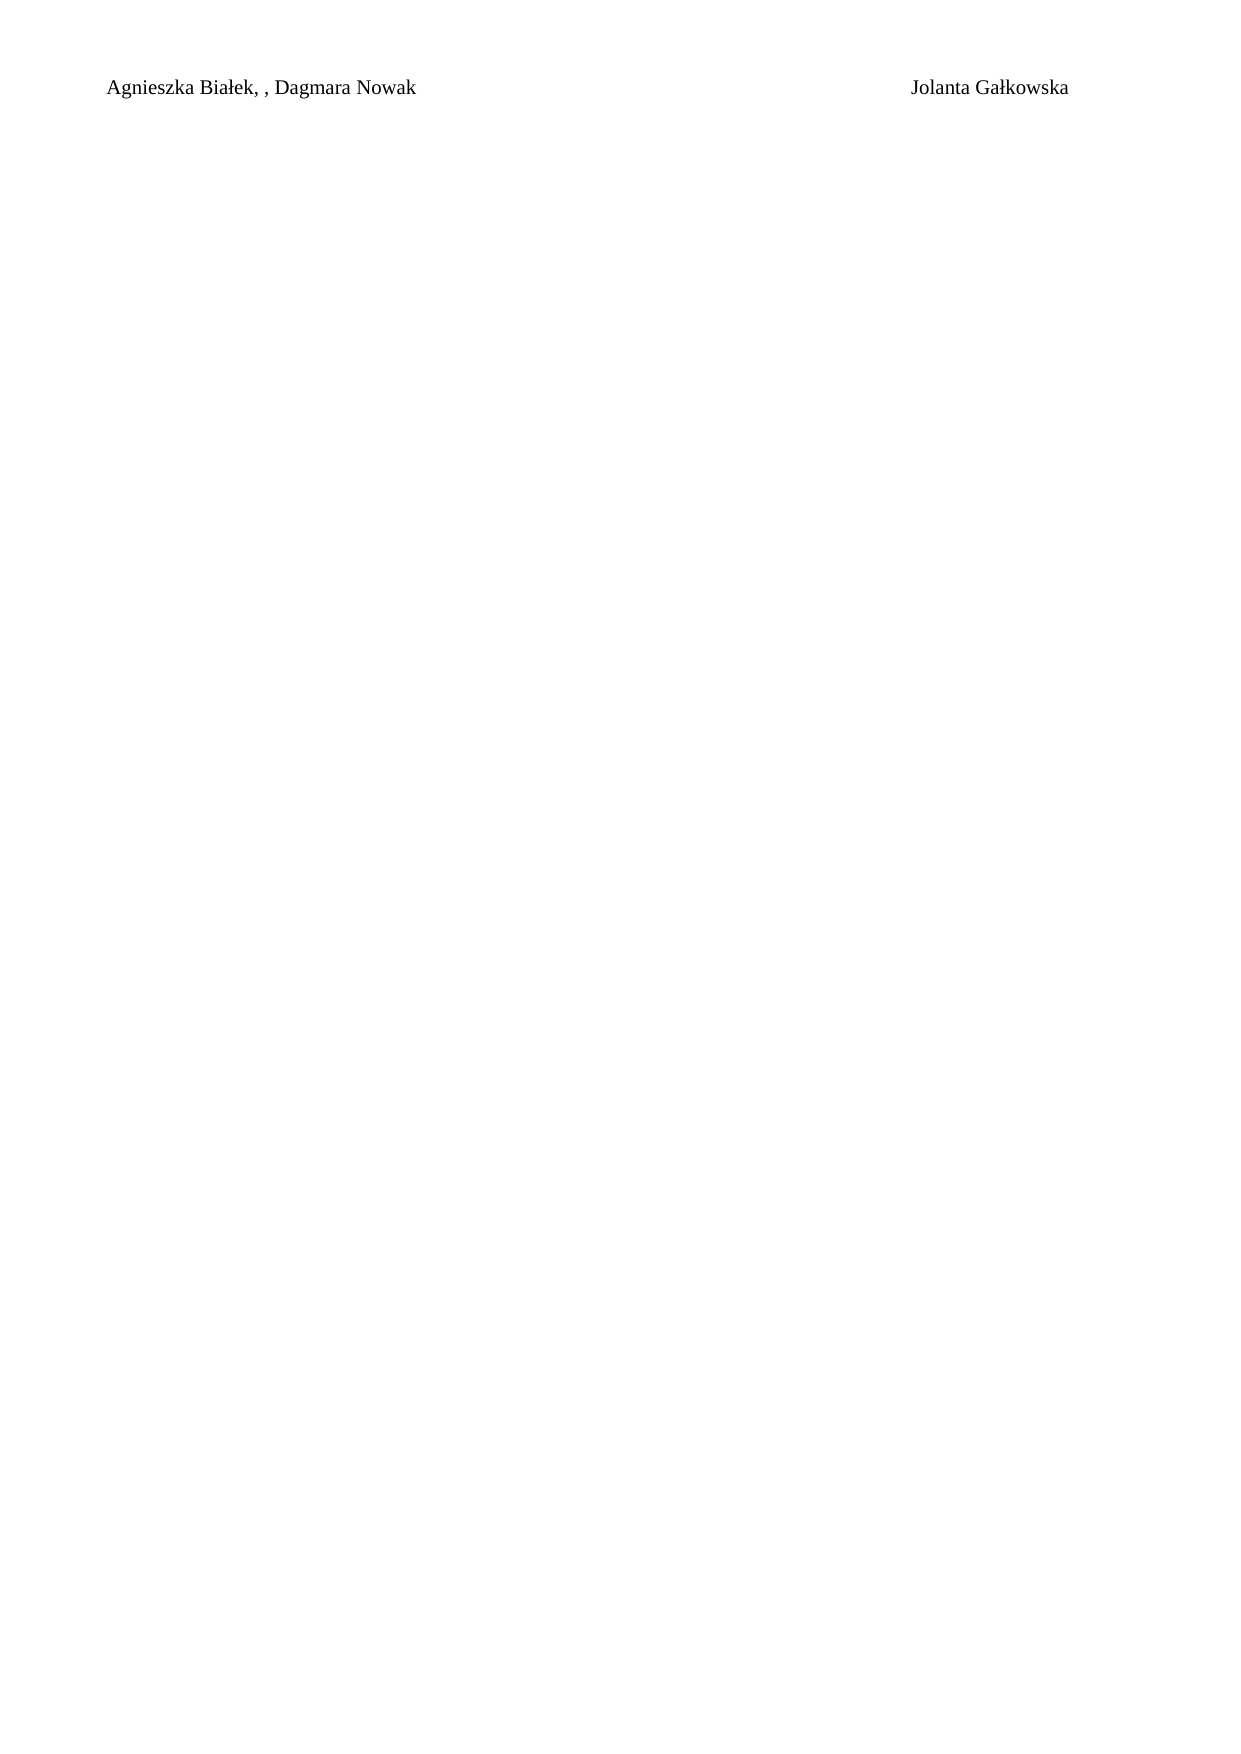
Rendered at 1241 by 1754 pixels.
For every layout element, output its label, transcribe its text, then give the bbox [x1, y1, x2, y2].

text Agnieszka Białek, , Dagmara Nowak Jolanta Gałkowska [75, 75, 1165, 99]
